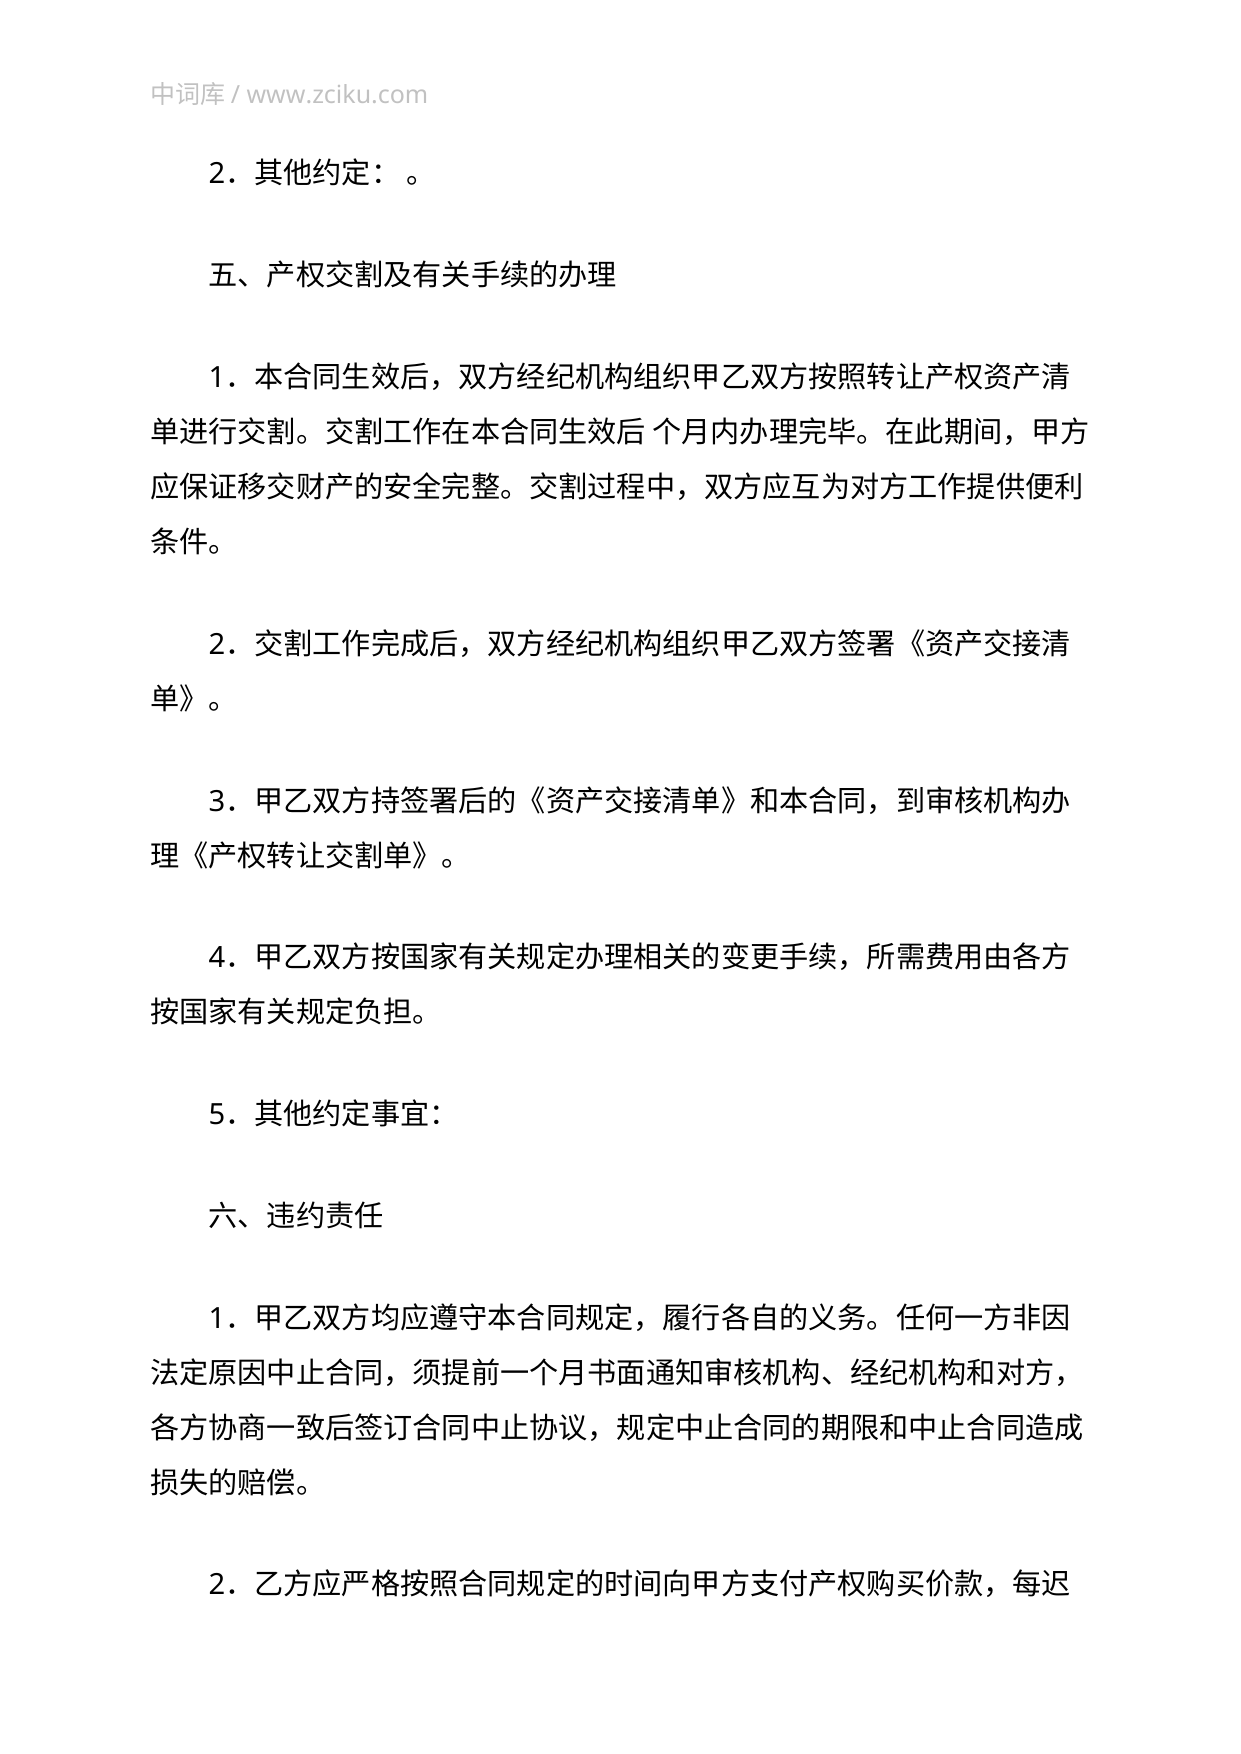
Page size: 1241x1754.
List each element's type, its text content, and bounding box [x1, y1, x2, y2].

text 2．交割工作完成后，双方经纪机构组织甲乙双方签署《资产交接清单》。 [150, 620, 1090, 718]
text 1．甲乙双方均应遵守本合同规定，履行各自的义务。任何一方非因法定原因中止合同，须提前一个月书面通知审核机构、经纪机构和对方，各方协商一致后签订合同中止协议，规定中止合同的期限和中止合同造成损失的赔偿。 [150, 1294, 1090, 1501]
text 五、产权交割及有关手续的办理 [150, 252, 1090, 294]
text 六、违约责任 [150, 1193, 1090, 1235]
text 2．其他约定： 。 [150, 150, 1090, 192]
text 1．本合同生效后，双方经纪机构组织甲乙双方按照转让产权资产清单进行交割。交割工作在本合同生效后 个月内办理完毕。在此期间，甲方应保证移交财产的安全完整。交割过程中，双方应互为对方工作提供便利条件。 [150, 354, 1090, 561]
text 3．甲乙双方持签署后的《资产交接清单》和本合同，到审核机构办理《产权转让交割单》。 [150, 777, 1090, 874]
text 5．其他约定事宜： [150, 1091, 1090, 1133]
text 4．甲乙双方按国家有关规定办理相关的变更手续，所需费用由各方按国家有关规定负担。 [150, 934, 1090, 1031]
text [150, 1561, 1090, 1603]
